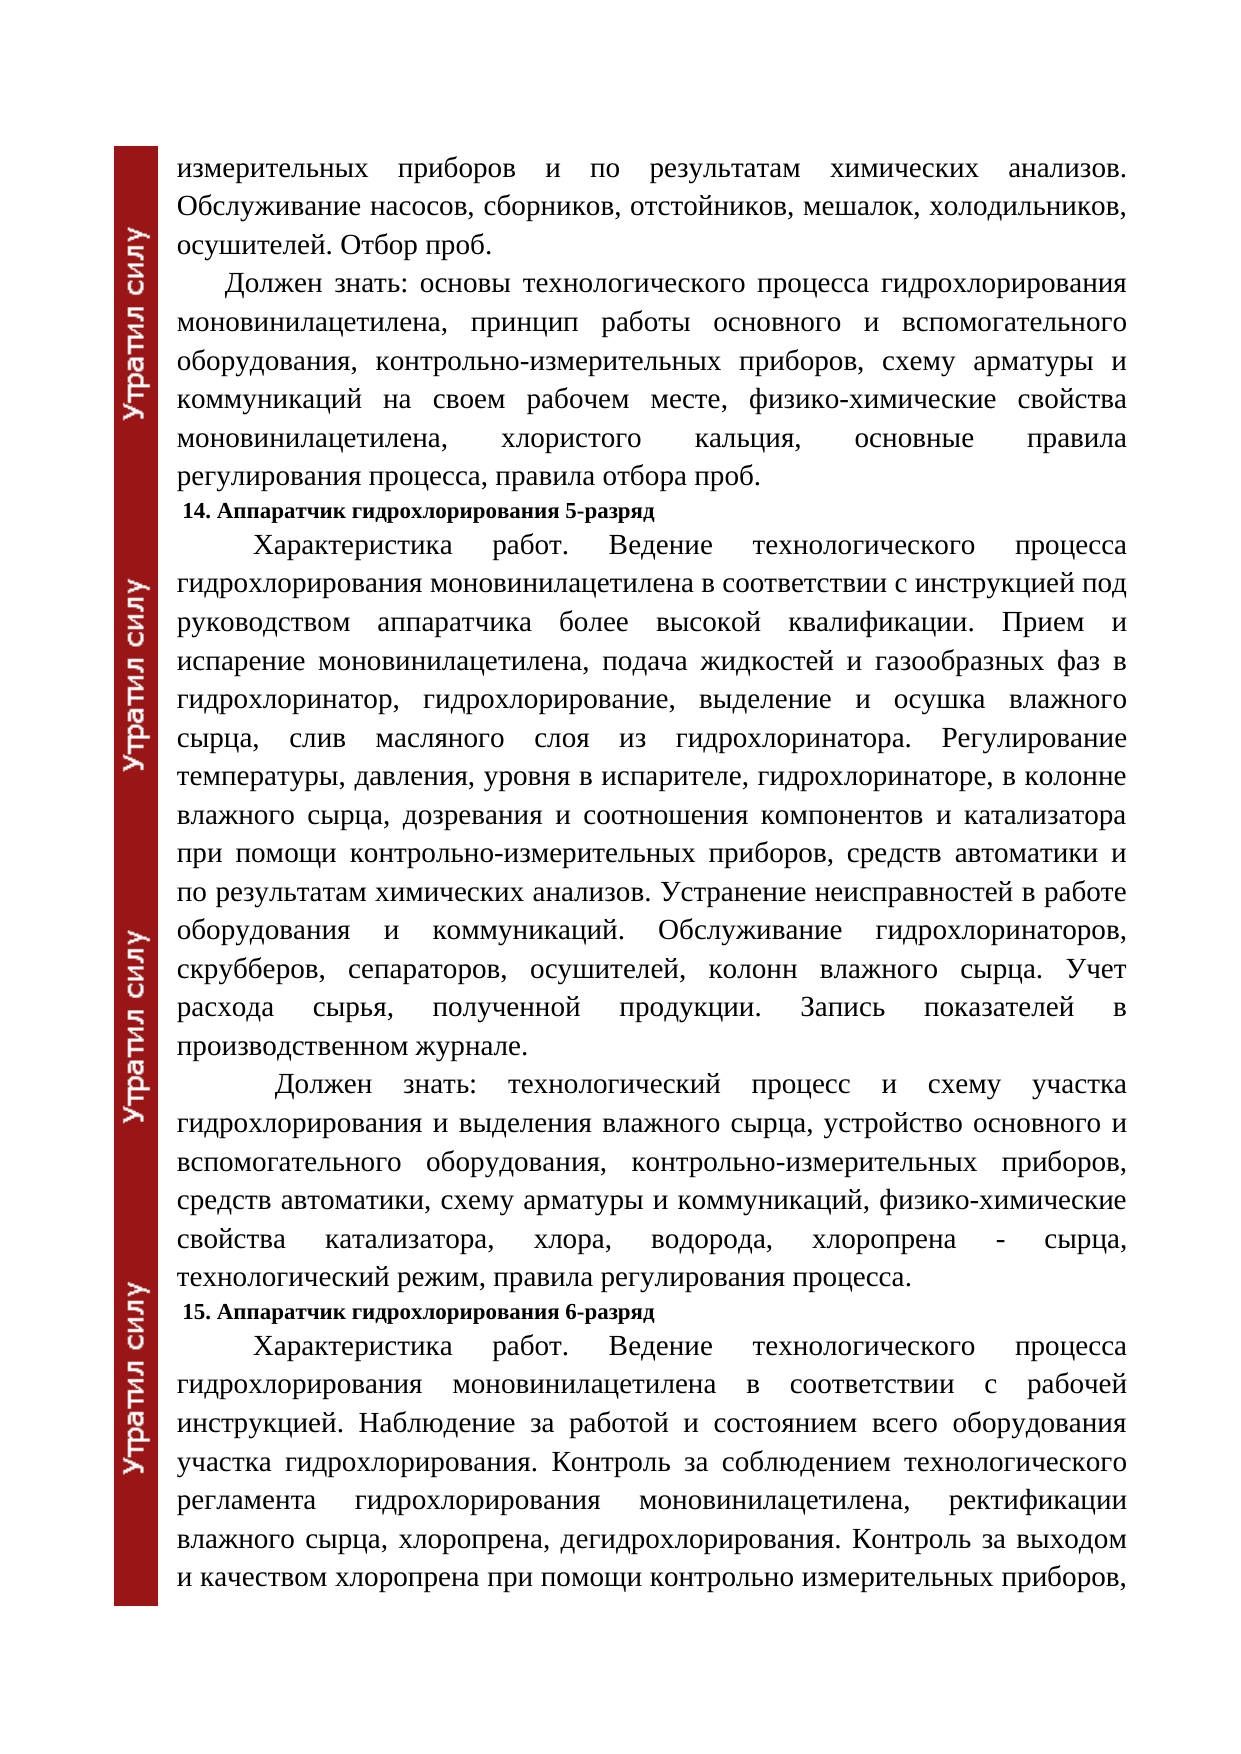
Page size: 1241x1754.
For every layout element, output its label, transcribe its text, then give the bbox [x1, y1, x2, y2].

picture [114, 523, 158, 527]
picture [114, 261, 158, 266]
picture [114, 146, 158, 150]
text Характеристика работ. Ведение технологического процесса гидрохлорирования моновинилацетилена в соответствии с инструкцией под руководством аппаратчика более высокой квалификации. Прием и испарение моновинилацетилена, подача жидкостей и газообразных фаз в гидрохлоринатор, гидрохлорирование, выделение и осушка влажного сырца, слив масляного слоя из гидрохлоринатора. Регулирование температуры, давления, уровня в испарителе, гидрохлоринаторе, в колонне влажного сырца, дозревания и соотношения компонентов и катализатора при помощи контрольно-измерительных приборов, средств автоматики и по результатам химических анализов. Устранение неисправностей в работе оборудования и коммуникаций. Обслуживание гидрохлоринаторов, скрубберов, сепараторов, осушителей, колонн влажного сырца. Учет расхода сырья, полученной продукции. Запись показателей в производственном журнале. [112, 527, 1128, 1062]
picture [114, 1324, 158, 1328]
text 15. Аппаратчик гидрохлорирования 6-разряд [112, 1298, 1128, 1324]
picture [114, 1593, 158, 1606]
picture [114, 1062, 158, 1067]
picture [114, 1293, 158, 1298]
text Должен знать: основы технологического процесса гидрохлорирования моновинилацетилена, принцип работы основного и вспомогательного оборудования, контрольно-измерительных приборов, схему арматуры и коммуникаций на своем рабочем месте, физико-химические свойства моновинилацетилена, хлористого кальция, основные правила регулирования процесса, правила отбора проб. [112, 266, 1128, 492]
text Должен знать: технологический процесс и схему участка гидрохлорирования и выделения влажного сырца, устройство основного и вспомогательного оборудования, контрольно-измерительных приборов, средств автоматики, схему арматуры и коммуникаций, физико-химические свойства катализатора, хлора, водорода, хлоропрена - сырца, технологический режим, правила регулирования процесса. [112, 1067, 1128, 1293]
text 14. Аппаратчик гидрохлорирования 5-разряд [112, 497, 1128, 523]
picture [114, 492, 158, 497]
